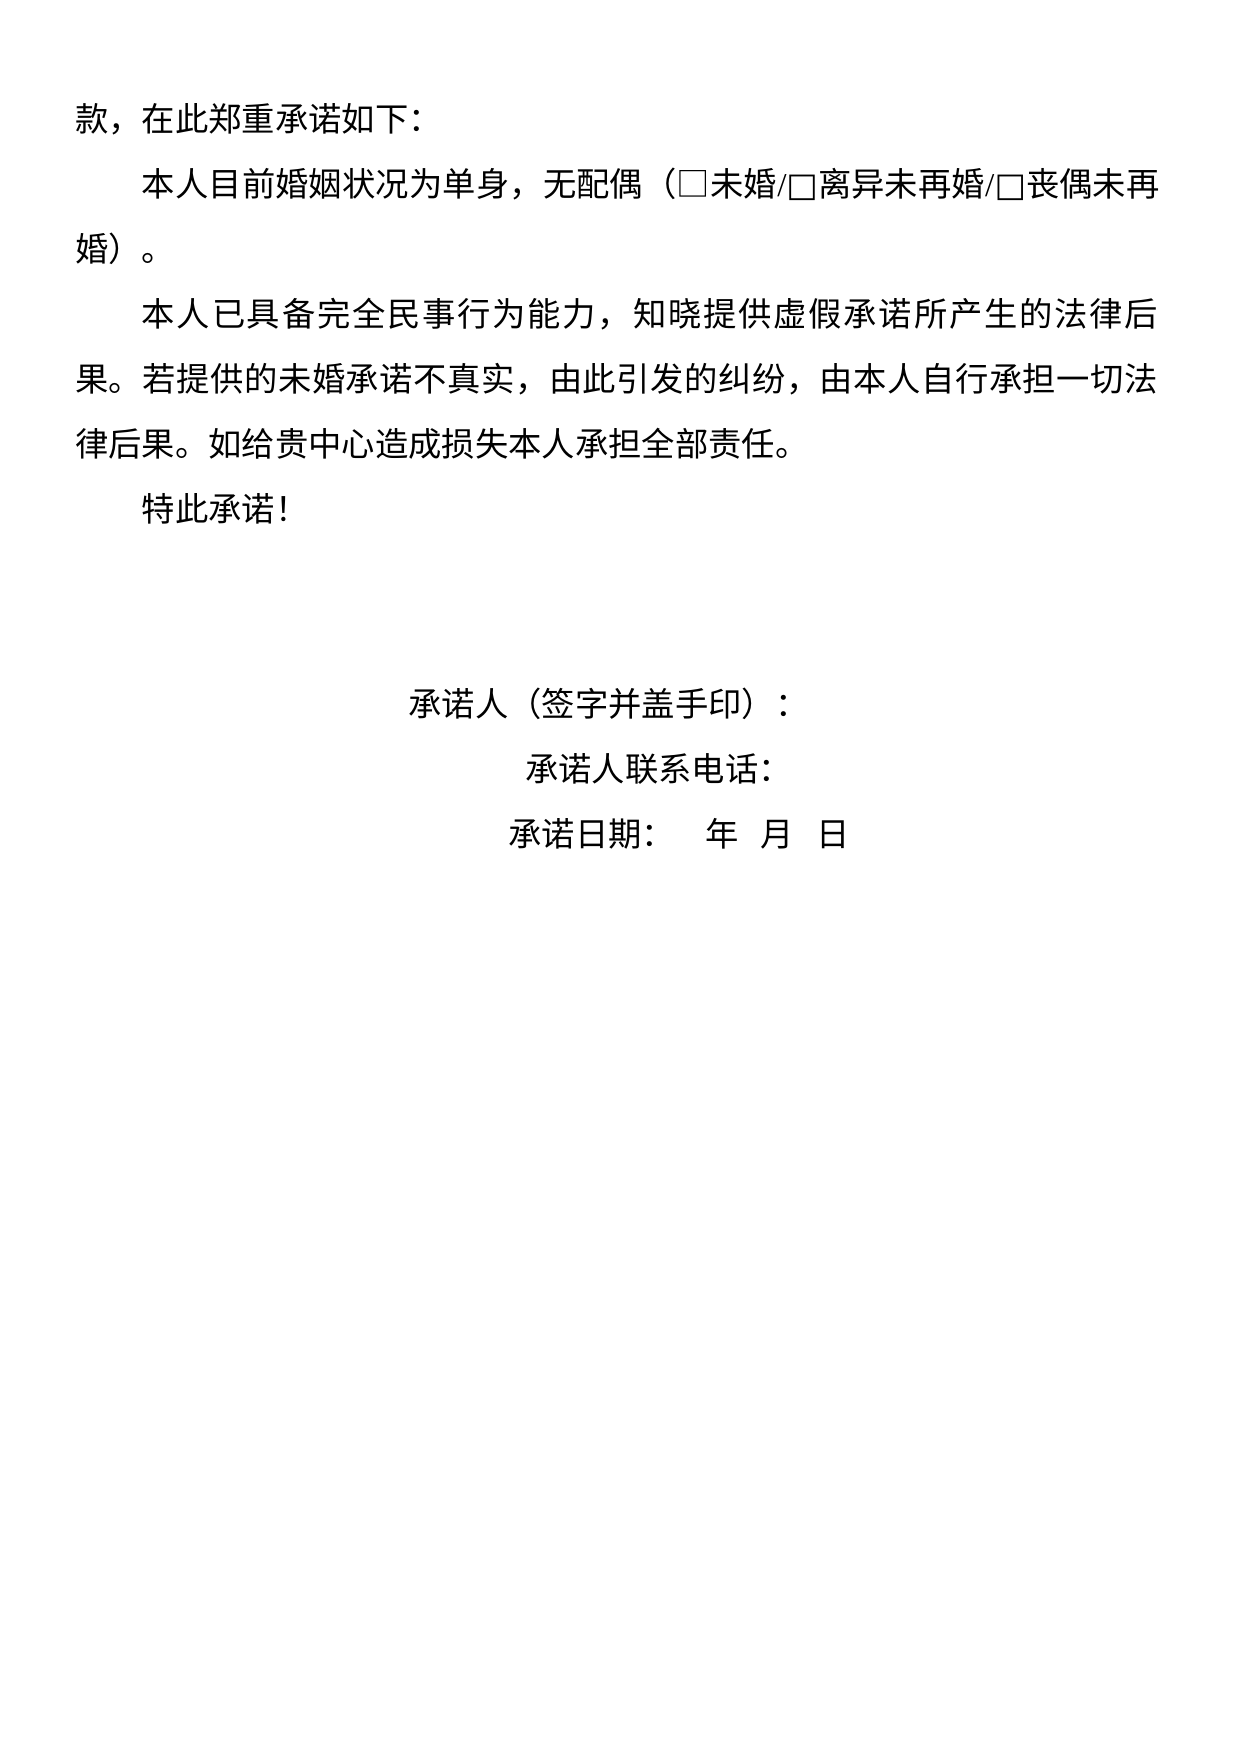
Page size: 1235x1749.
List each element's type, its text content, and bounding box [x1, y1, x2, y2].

text 本人已具备完全民事行为能力，知晓提供虚假承诺所产生的法律后果。若提供的未婚承诺不真实，由此引发的纠纷，由本人自行承担一切法律后果。如给贵中心造成损失本人承担全部责任。 [75, 280, 1159, 475]
text 承诺人联系电话： [75, 735, 1159, 800]
text 本人目前婚姻状况为单身，无配偶（□未婚/□离异未再婚/□丧偶未再婚）。 [75, 150, 1159, 280]
text 承诺日期： 年 月 日 [75, 800, 1159, 865]
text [75, 85, 1159, 150]
text 承诺人（签字并盖手印）： [75, 670, 1159, 735]
text 特此承诺！ [75, 475, 1159, 540]
